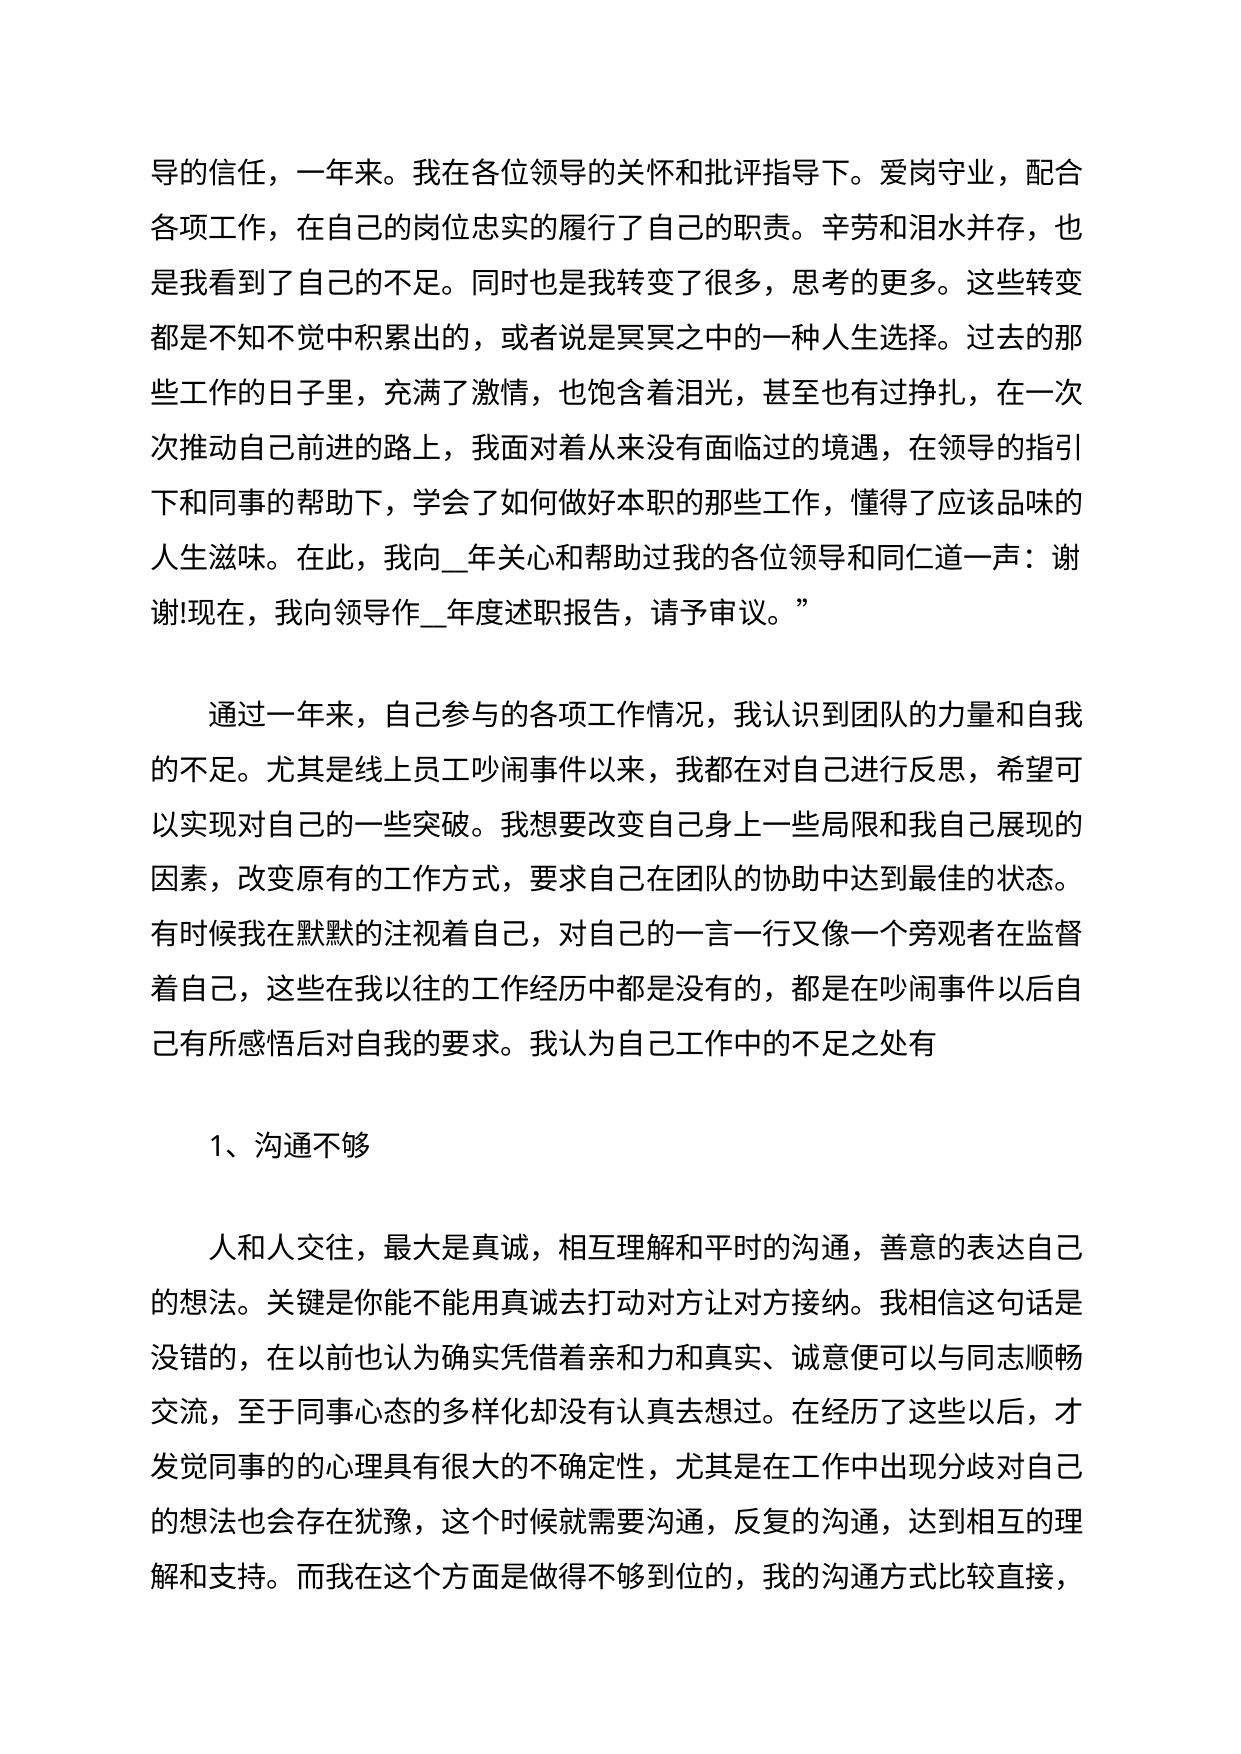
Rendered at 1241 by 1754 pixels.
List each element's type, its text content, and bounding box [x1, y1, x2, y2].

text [150, 150, 1090, 632]
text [150, 1224, 1090, 1596]
text 1、沟通不够 [150, 1122, 1090, 1165]
text 通过一年来，自己参与的各项工作情况，我认识到团队的力量和自我的不足。尤其是线上员工吵闹事件以来，我都在对自己进行反思，希望可以实现对自己的一些突破。我想要改变自己身上一些局限和我自己展现的因素，改变原有的工作方式，要求自己在团队的协助中达到最佳的状态。有时候我在默默的注视着自己，对自己的一言一行又像一个旁观者在监督着自己，这些在我以往的工作经历中都是没有的，都是在吵闹事件以后自己有所感悟后对自我的要求。我认为自己工作中的不足之处有 [150, 691, 1090, 1063]
